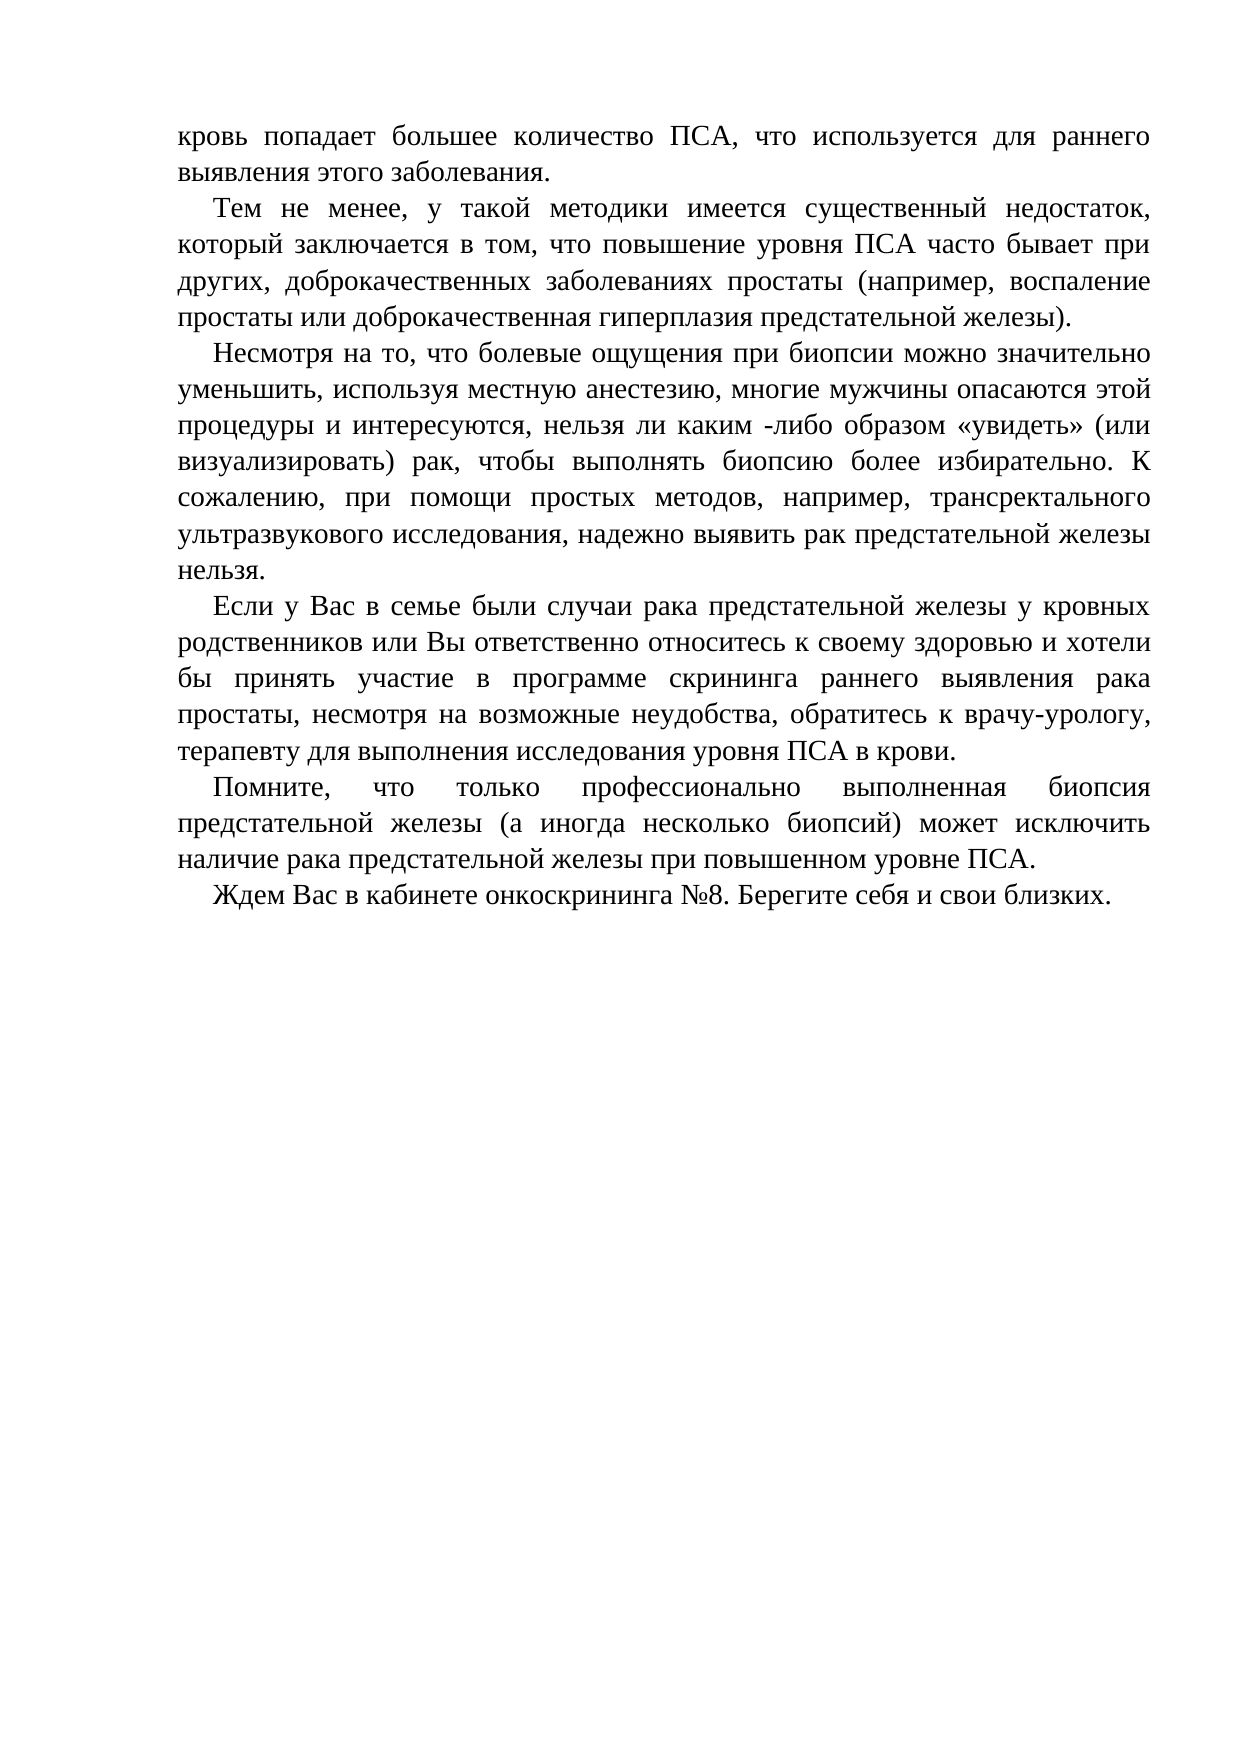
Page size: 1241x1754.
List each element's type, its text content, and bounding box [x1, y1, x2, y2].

text Если у Вас в семье были случаи рака предстательной железы у кровных родственников или Вы ответственно относитесь к своему здоровью и хотели бы принять участие в программе скрининга раннего выявления рака простаты, несмотря на возможные неудобства, обратитесь к врачу-урологу, терапевту для выполнения исследования уровня ПСА в крови. [177, 588, 1152, 766]
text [177, 118, 1152, 188]
text Несмотря на то, что болевые ощущения при биопсии можно значительно уменьшить, используя местную анестезию, многие мужчины опасаются этой процедуры и интересуются, нельзя ли каким -либо образом «увидеть» (или визуализировать) рак, чтобы выполнять биопсию более избирательно. К сожалению, при помощи простых методов, например, трансректального ультразвукового исследования, надежно выявить рак предстательной железы нельзя. [177, 335, 1152, 585]
text Ждем Вас в кабинете онкоскрининга №8. Берегите себя и свои близких. [177, 877, 1152, 911]
text Тем не менее, у такой методики имеется существенный недостаток, который заключается в том, что повышение уровня ПСА часто бывает при других, доброкачественных заболеваниях простаты (например, воспаление простаты или доброкачественная гиперплазия предстательной железы). [177, 190, 1152, 332]
text Помните, что только профессионально выполненная биопсия предстательной железы (а иногда несколько биопсий) может исключить наличие рака предстательной железы при повышенном уровне ПСА. [177, 769, 1152, 874]
